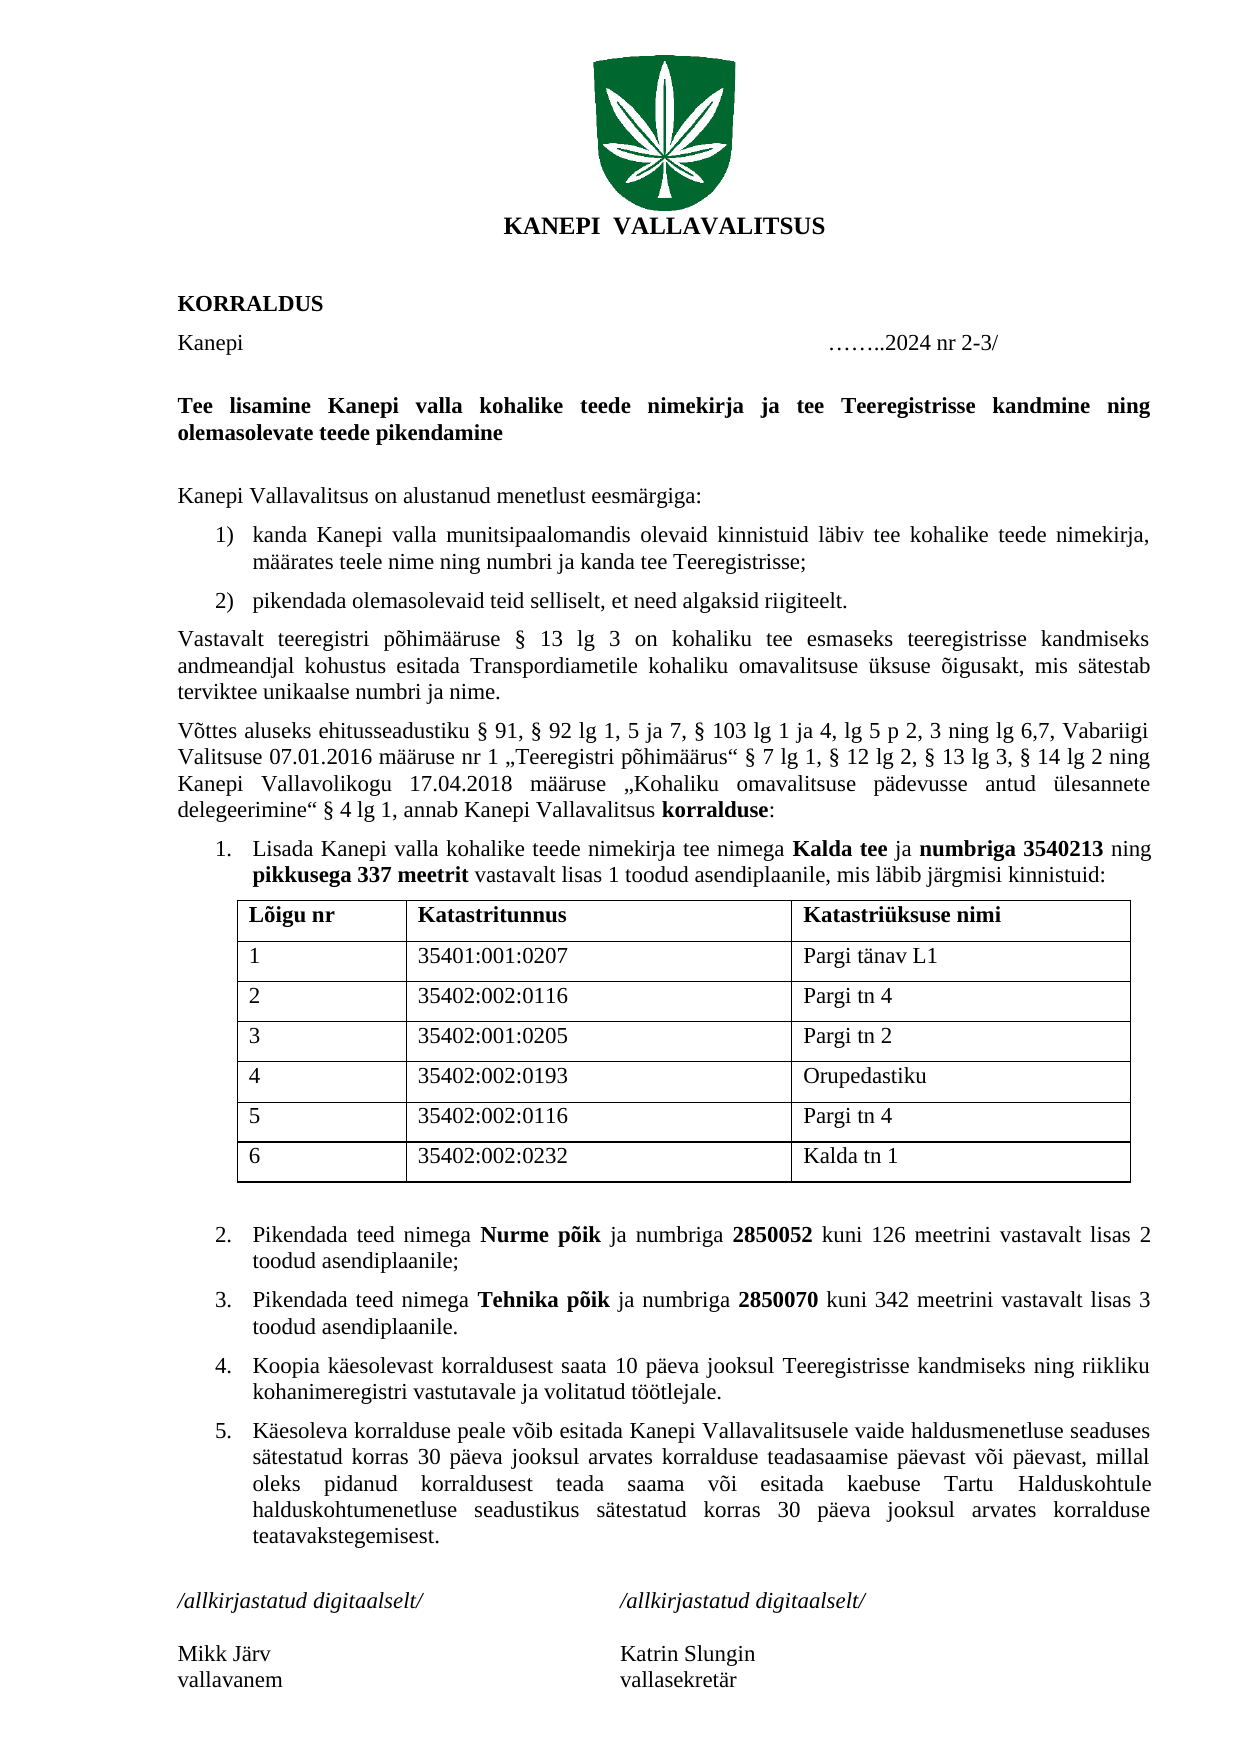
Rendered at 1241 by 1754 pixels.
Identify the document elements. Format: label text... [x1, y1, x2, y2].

text Võttes aluseks ehitusseadustiku § 91, § 92 lg 1, 5 ja 7, § 103 lg 1 ja 4, lg 5 p 2, 3 ning lg 6,7, Vabariigi Valitsuse 07.01.2016 määruse nr 1 „Teeregistri põhimäärus“ § 7 lg 1, § 12 lg 2, § 13 lg 3, § 14 lg 2 ning Kanepi Vallavolikogu 17.04.2018 määruse „Kohaliku omavalitsuse pädevusse antud ülesannete delegeerimine“ § 4 lg 1, annab Kanepi Vallavalitsus korralduse: [177, 717, 1152, 822]
list pikendada olemasolevaid teid selliselt, et need algaksid riigiteelt. [215, 587, 1152, 613]
list Lisada Kanepi valla kohalike teede nimekirja tee nimega Kalda tee ja numbriga 3540213 ning pikkusega 337 meetrit vastavalt lisas 1 toodud asendiplaanile, mis läbib järgmisi kinnistuid: [215, 835, 1152, 888]
text Kanepi Vallavalitsus on alustanud menetlust eesmärgiga: [177, 483, 1152, 509]
table_cell Pargi tn 2 [792, 1022, 1130, 1061]
table_cell 4 [238, 1062, 406, 1102]
subtitle KORRALDUS [177, 290, 1152, 316]
list Pikendada teed nimega Nurme põik ja numbriga 2850052 kuni 126 meetrini vastavalt lisas 2 toodud asendiplaanile; [215, 1221, 1152, 1274]
subtitle Kanepi ……..2024 nr 2-3/ [177, 328, 1152, 355]
table_header Lõigu nr [238, 901, 406, 941]
table_header Katastriüksuse nimi [792, 901, 1130, 941]
list Pikendada teed nimega Tehnika põik ja numbriga 2850070 kuni 342 meetrini vastavalt lisas 3 toodud asendiplaanile. [215, 1286, 1152, 1339]
table_cell 6 [238, 1143, 406, 1181]
table_cell 35402:002:0116 [407, 1103, 791, 1141]
text Tee lisamine Kanepi valla kohalike teede nimekirja ja tee Teeregistrisse kandmine ning olemasolevate teede pikendamine [177, 392, 1152, 445]
text /allkirjastatud digitaalselt/ /allkirjastatud digitaalselt/ [177, 1587, 1152, 1614]
text Vastavalt teeregistri põhimääruse § 13 lg 3 on kohaliku tee esmaseks teeregistrisse kandmiseks andmeandjal kohustus esitada Transpordiametile kohaliku omavalitsuse üksuse õigusakt, mis sätestab terviktee unikaalse numbri ja nime. [177, 626, 1152, 704]
text vallavanem vallasekretär [177, 1667, 1152, 1693]
table_cell 5 [238, 1103, 406, 1141]
table_cell Pargi tänav L1 [792, 942, 1130, 981]
table_cell 35401:001:0207 [407, 942, 791, 981]
table_cell 35402:002:0232 [407, 1143, 791, 1181]
text Mikk Järv Katrin Slungin [177, 1640, 1152, 1667]
table_cell 1 [238, 942, 406, 981]
table_header Katastritunnus [407, 901, 791, 941]
table_cell 35402:002:0116 [407, 982, 791, 1021]
picture [593, 53, 736, 211]
list kanda Kanepi valla munitsipaalomandis olevaid kinnistuid läbiv tee kohalike teede nimekirja, määrates teele nime ning numbri ja kanda tee Teeregistrisse; [215, 521, 1152, 574]
table_cell 2 [238, 982, 406, 1021]
table_cell 35402:002:0193 [407, 1062, 791, 1102]
table_cell Pargi tn 4 [792, 1103, 1130, 1141]
table_cell Pargi tn 4 [792, 982, 1130, 1021]
subtitle KANEPI VALLAVALITSUS [177, 211, 1152, 240]
table_cell Kalda tn 1 [792, 1143, 1130, 1181]
table_cell Orupedastiku [792, 1062, 1130, 1102]
table_cell 3 [238, 1022, 406, 1061]
list Koopia käesolevast korraldusest saata 10 päeva jooksul Teeregistrisse kandmiseks ning riikliku kohanimeregistri vastutavale ja volitatud töötlejale. [215, 1352, 1152, 1404]
table_cell 35402:001:0205 [407, 1022, 791, 1061]
list Käesoleva korralduse peale võib esitada Kanepi Vallavalitsusele vaide haldusmenetluse seaduses sätestatud korras 30 päeva jooksul arvates korralduse teadasaamise päevast või päevast, millal oleks pidanud korraldusest teada saama või esitada kaebuse Tartu Halduskohtule halduskohtumenetluse seadustikus sätestatud korras 30 päeva jooksul arvates korralduse teatavakstegemisest. [215, 1417, 1152, 1549]
